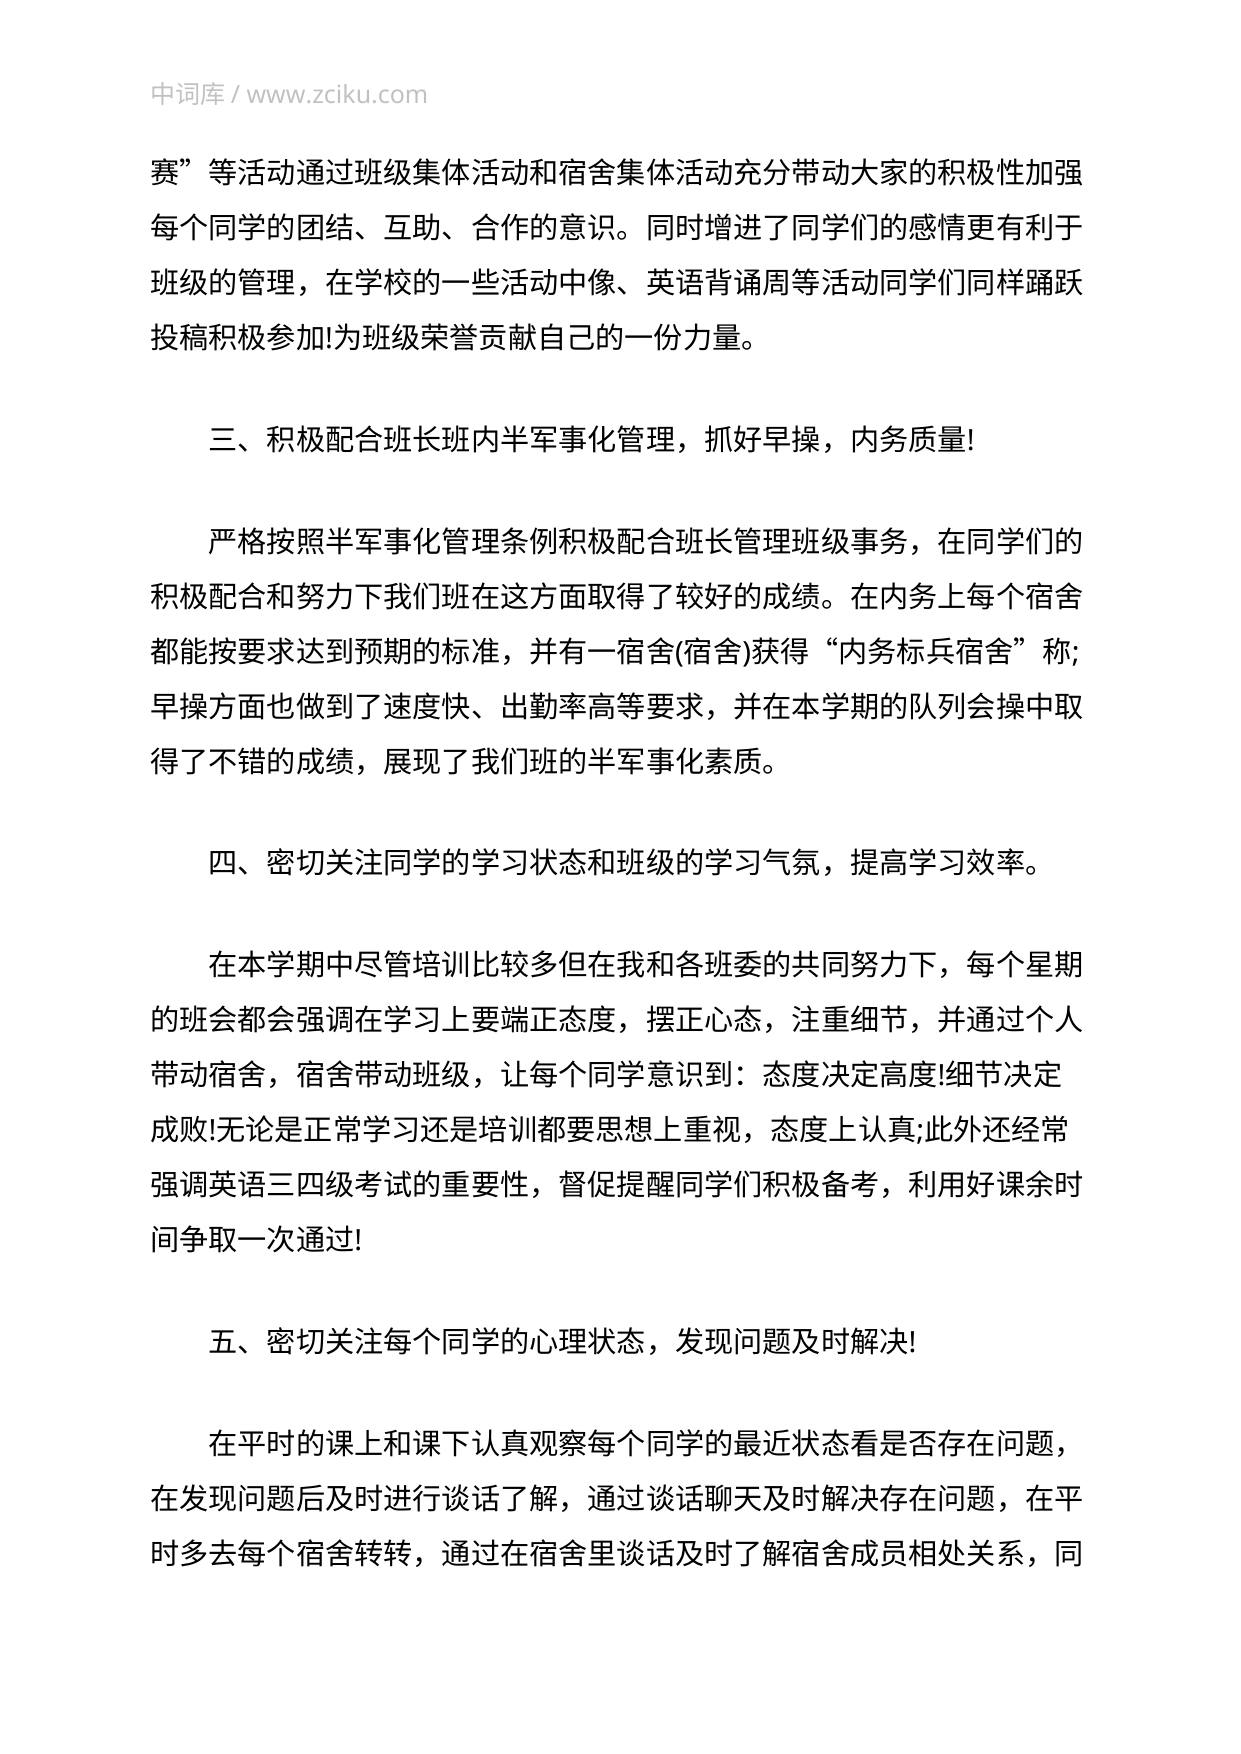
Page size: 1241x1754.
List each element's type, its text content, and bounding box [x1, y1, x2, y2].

text 四、密切关注同学的学习状态和班级的学习气氛，提高学习效率。 [150, 840, 1090, 882]
text 严格按照半军事化管理条例积极配合班长管理班级事务，在同学们的积极配合和努力下我们班在这方面取得了较好的成绩。在内务上每个宿舍都能按要求达到预期的标准，并有一宿舍(宿舍)获得“内务标兵宿舍”称;早操方面也做到了速度快、出勤率高等要求，并在本学期的队列会操中取得了不错的成绩，展现了我们班的半军事化素质。 [150, 519, 1090, 781]
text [150, 1421, 1090, 1573]
text 在本学期中尽管培训比较多但在我和各班委的共同努力下，每个星期的班会都会强调在学习上要端正态度，摆正心态，注重细节，并通过个人带动宿舍，宿舍带动班级，让每个同学意识到：态度决定高度!细节决定成败!无论是正常学习还是培训都要思想上重视，态度上认真;此外还经常强调英语三四级考试的重要性，督促提醒同学们积极备考，利用好课余时间争取一次通过! [150, 942, 1090, 1259]
text 三、积极配合班长班内半军事化管理，抓好早操，内务质量! [150, 417, 1090, 459]
text 五、密切关注每个同学的心理状态，发现问题及时解决! [150, 1318, 1090, 1361]
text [150, 150, 1090, 357]
